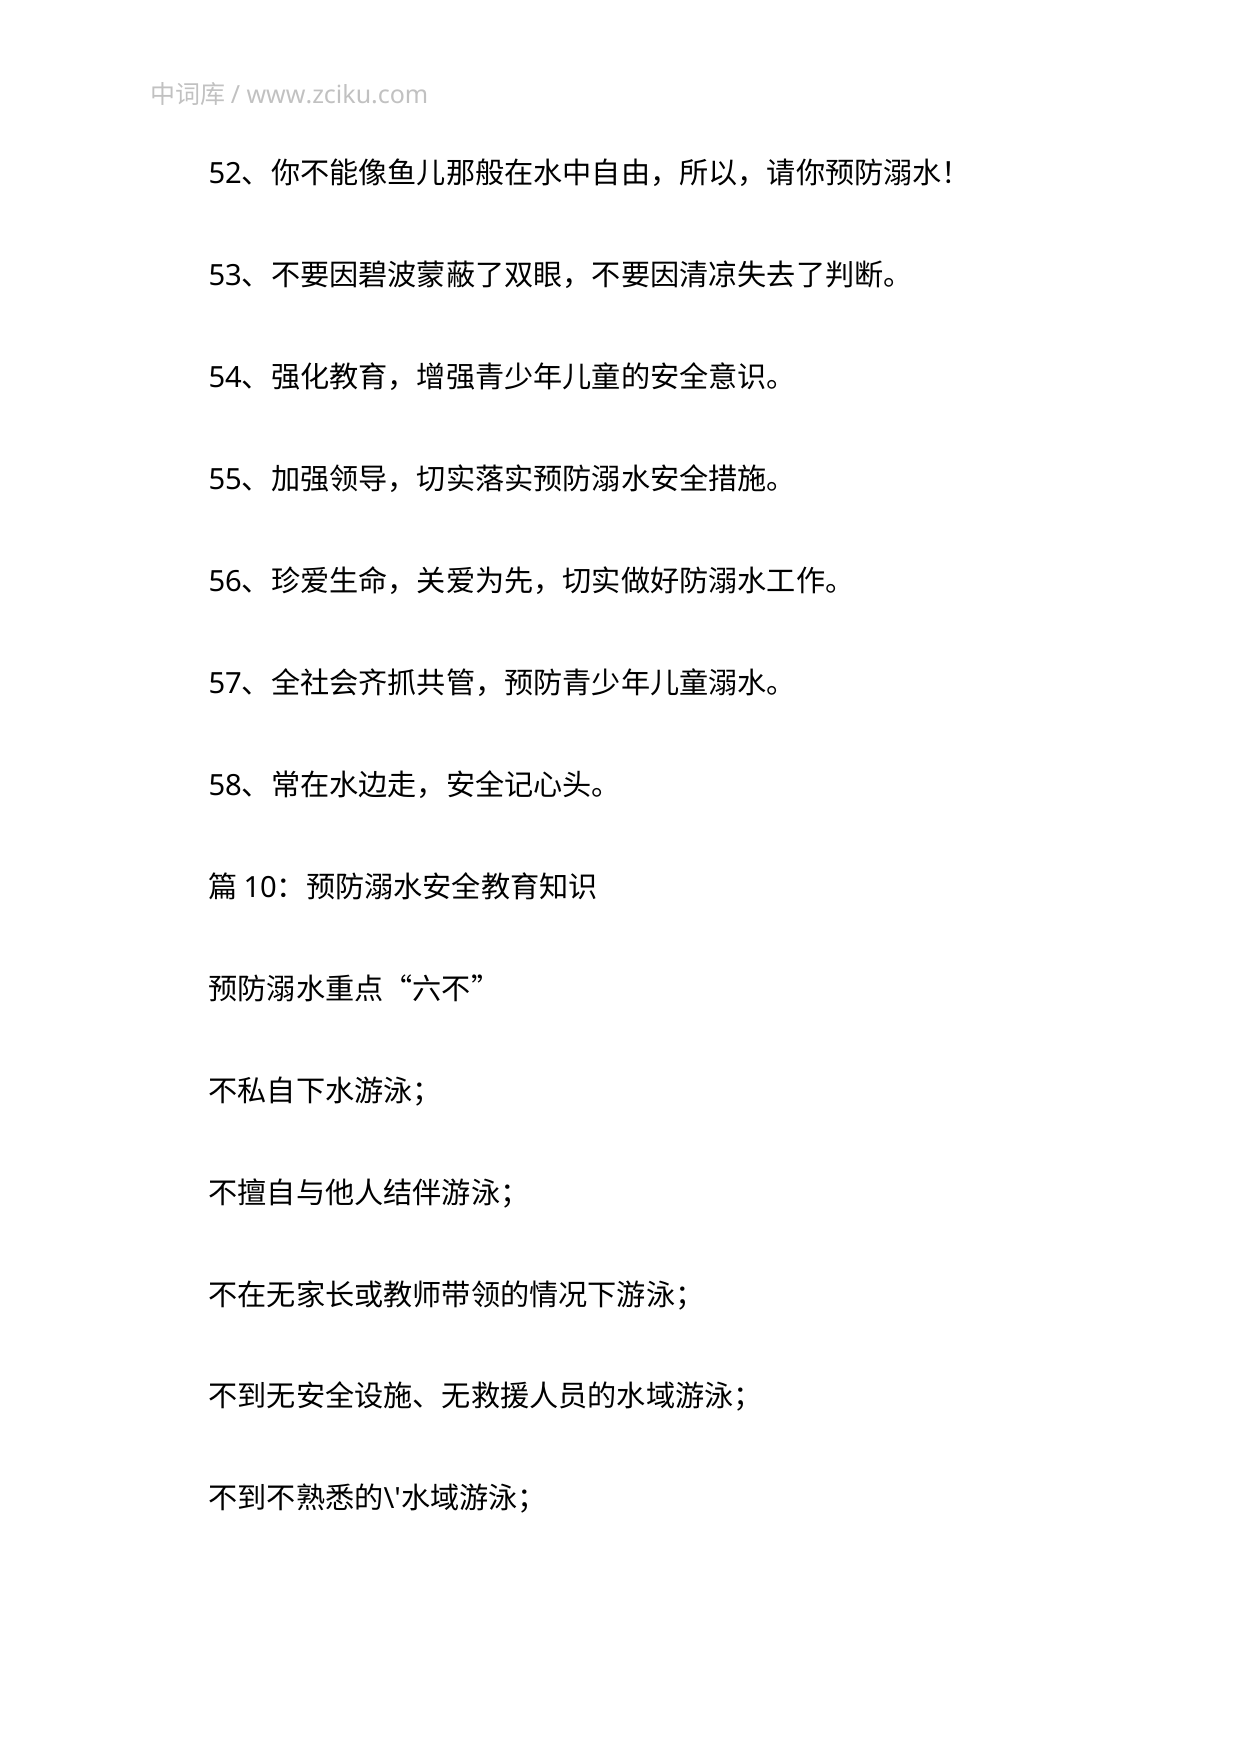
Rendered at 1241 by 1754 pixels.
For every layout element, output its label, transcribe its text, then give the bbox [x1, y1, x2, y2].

text 不在无家长或教师带领的情况下游泳； [150, 1271, 1090, 1313]
text 不私自下水游泳； [150, 1068, 1090, 1110]
text 57、全社会齐抓共管，预防青少年儿童溺水。 [150, 660, 1090, 702]
text 54、强化教育，增强青少年儿童的安全意识。 [150, 354, 1090, 396]
text 不到无安全设施、无救援人员的水域游泳； [150, 1373, 1090, 1415]
text 预防溺水重点“六不” [150, 966, 1090, 1008]
text 52、你不能像鱼儿那般在水中自由，所以，请你预防溺水！ [150, 150, 1090, 192]
text 55、加强领导，切实落实预防溺水安全措施。 [150, 456, 1090, 498]
text 篇10：预防溺水安全教育知识 [150, 864, 1090, 906]
text 53、不要因碧波蒙蔽了双眼，不要因清凉失去了判断。 [150, 252, 1090, 294]
text 不到不熟悉的\'水域游泳； [150, 1475, 1090, 1517]
text 不擅自与他人结伴游泳； [150, 1169, 1090, 1212]
text 58、常在水边走，安全记心头。 [150, 762, 1090, 804]
text 56、珍爱生命，关爱为先，切实做好防溺水工作。 [150, 558, 1090, 600]
